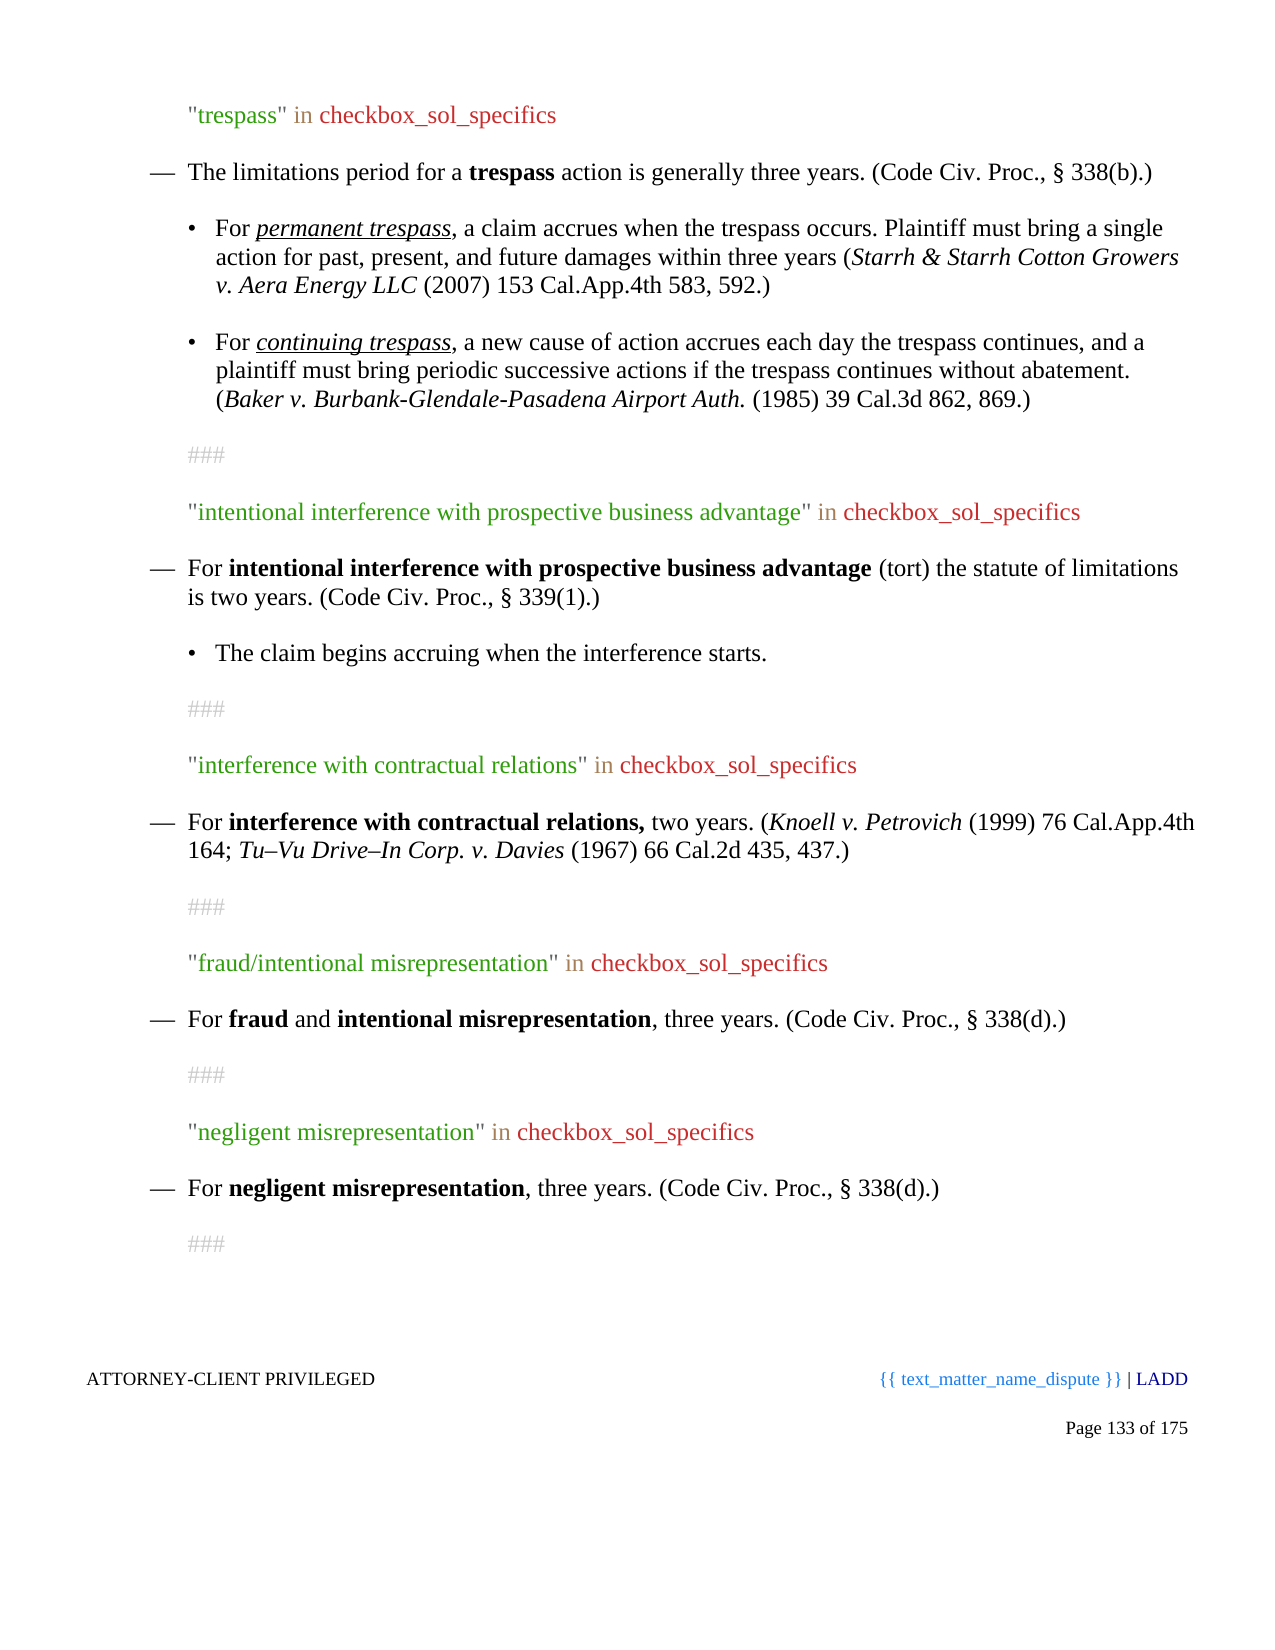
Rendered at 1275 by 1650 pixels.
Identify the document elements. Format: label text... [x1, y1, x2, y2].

text • For permanent trespass, a claim accrues when the trespass occurs. Plaintiff must bring a single action for past, present, and future damages within three years (Starrh & Starrh Cotton Growers v. Aera Energy LLC (2007) 153 Cal.App.4th 583, 592.) [187, 213, 1200, 299]
text • The claim begins accruing when the interference starts. [187, 638, 1200, 667]
text — For intentional interference with prospective business advantage (tort) the statute of limitations is two years. (Code Civ. Proc., § 339(1).) [150, 553, 1200, 611]
text — For negligent misrepresentation, three years. (Code Civ. Proc., § 338(d).) [150, 1173, 1200, 1202]
text • For continuing trespass, a new cause of action accrues each day the trespass continues, and a plaintiff must bring periodic successive actions if the trespass continues without abatement. (Baker v. Burbank-Glendale-Pasadena Airport Auth. (1985) 39 Cal.3d 862, 869.) [187, 327, 1200, 413]
text — The limitations period for a trespass action is generally three years. (Code Civ. Proc., § 338(b).) [150, 157, 1200, 186]
text — For fraud and intentional misrepresentation, three years. (Code Civ. Proc., § 338(d).) [150, 1004, 1200, 1033]
text — For interference with contractual relations, two years. (Knoell v. Petrovich (1999) 76 Cal.App.4th 164; Tu–Vu Drive–In Corp. v. Davies (1967) 66 Cal.2d 435, 437.) [150, 807, 1200, 864]
